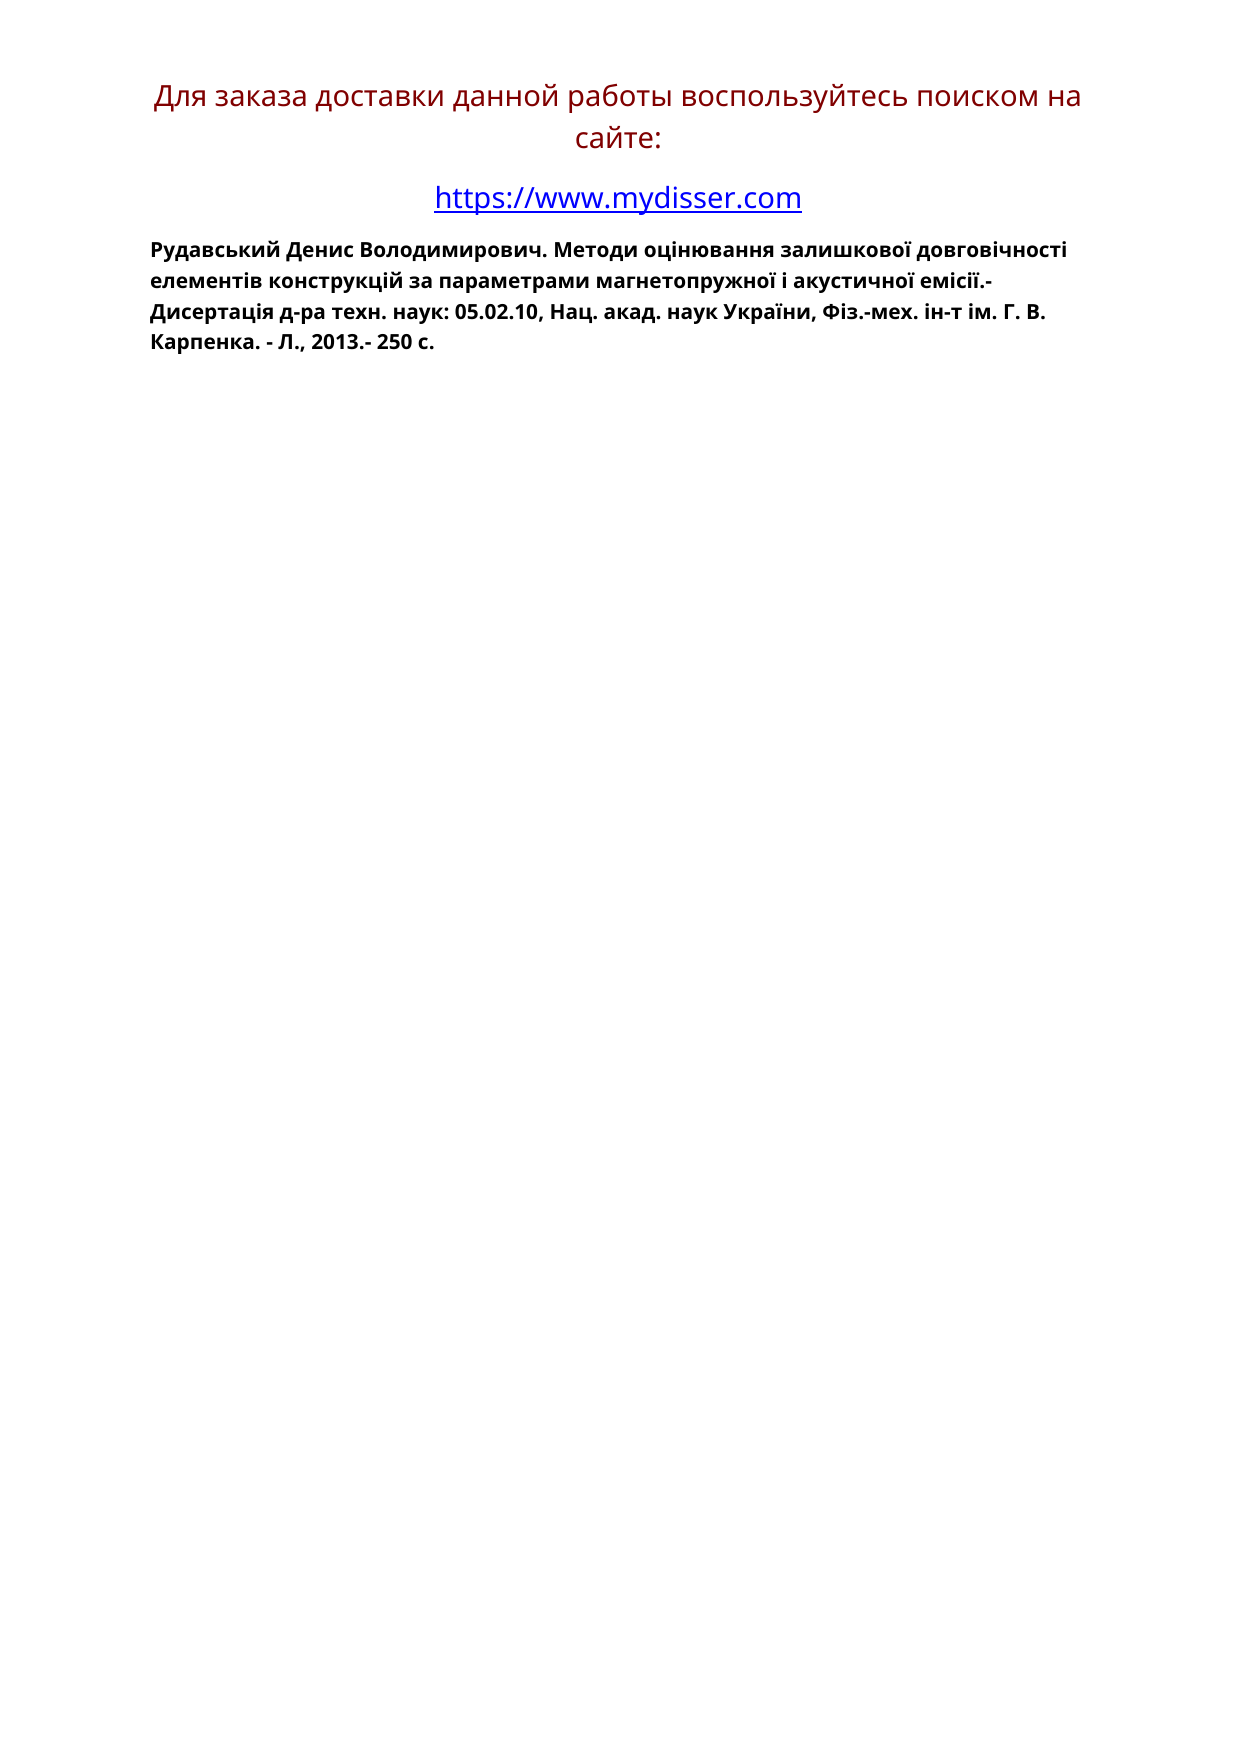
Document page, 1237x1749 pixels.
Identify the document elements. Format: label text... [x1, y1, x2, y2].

text Рудавський Денис Володимирович. Методи оцінювання залишкової довговічності елементів конструкцій за параметрами магнетопружної і акустичної емісії.- Дисертація д-ра техн. наук: 05.02.10, Нац. акад. наук України, Фіз.-мех. ін-т ім. Г. В. Карпенка. - Л., 2013.- 250 с. [150, 236, 1086, 356]
